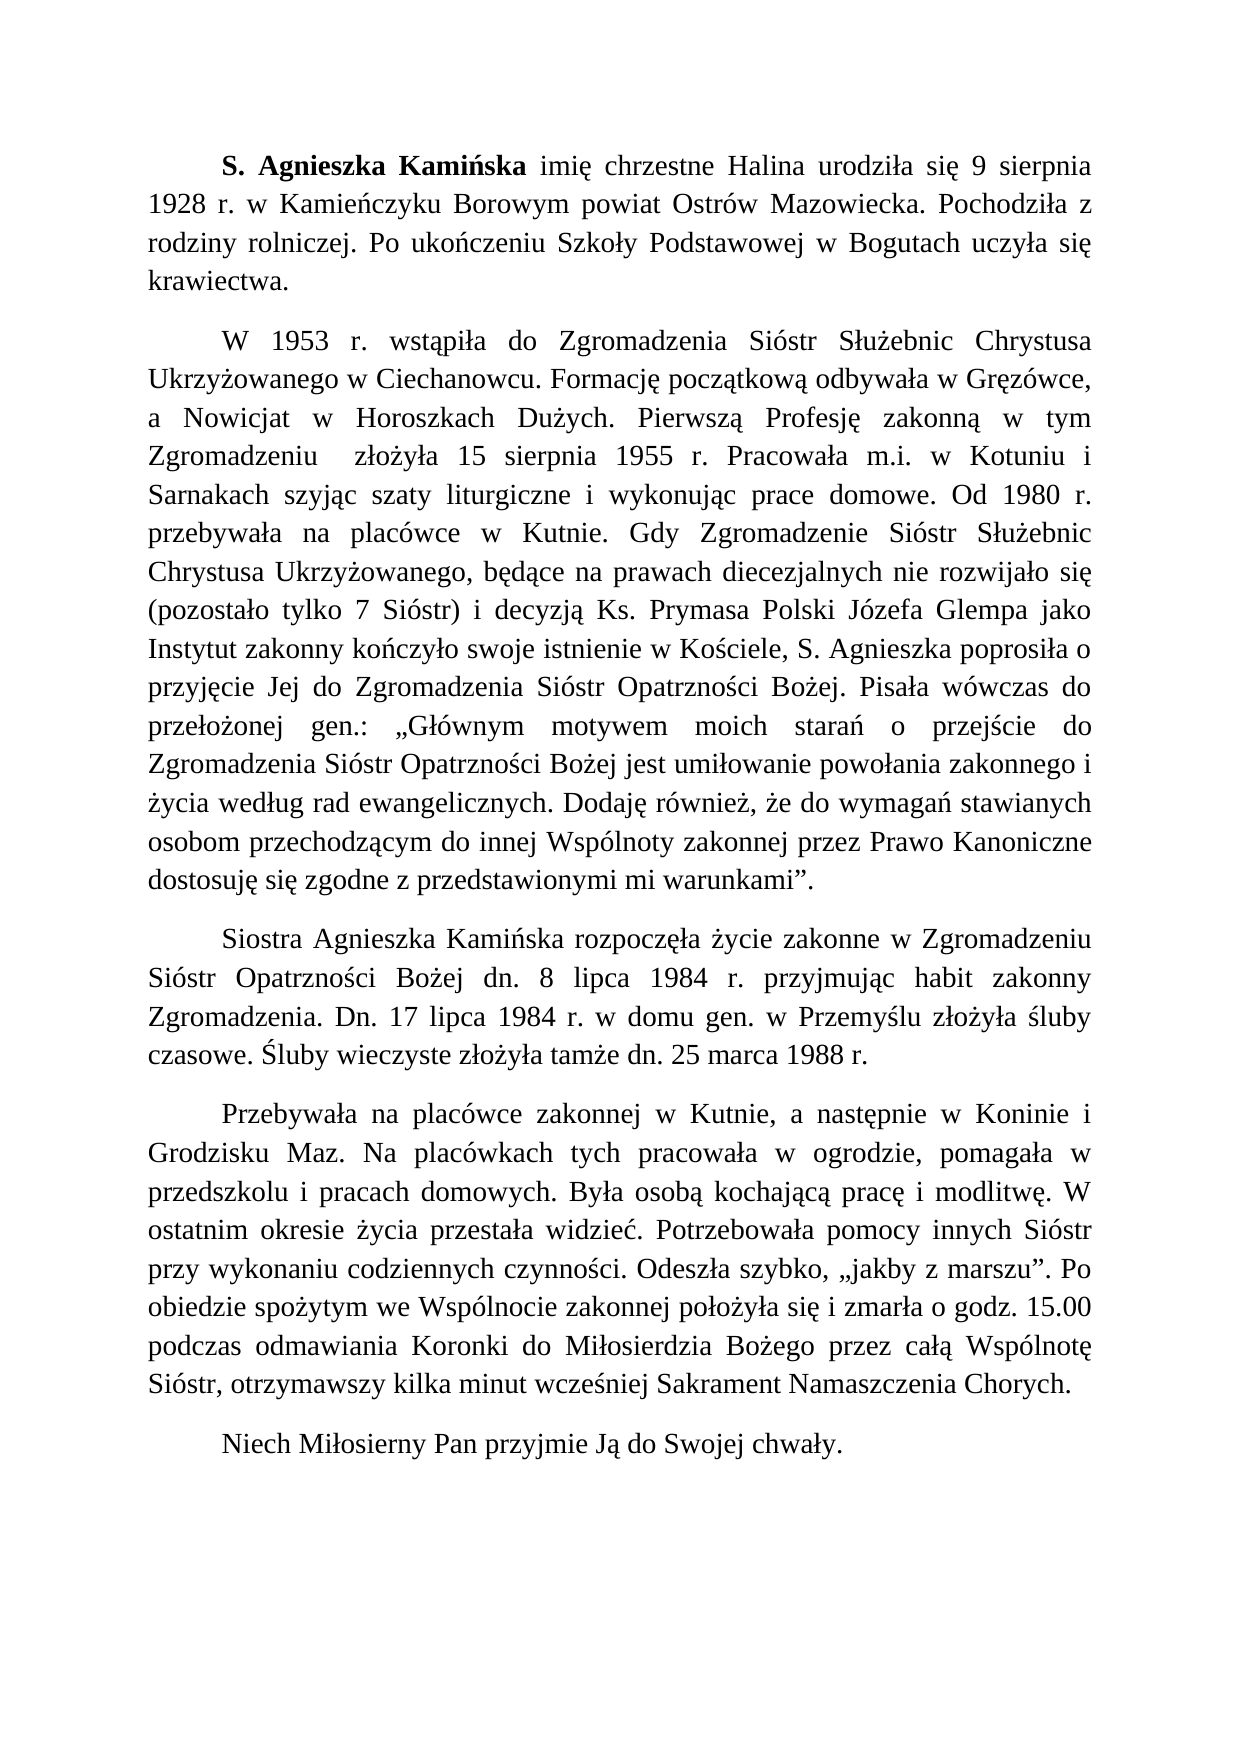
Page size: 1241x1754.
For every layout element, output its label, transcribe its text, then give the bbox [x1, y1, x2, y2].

text Siostra Agnieszka Kamińska rozpoczęła życie zakonne w Zgromadzeniu Sióstr Opatrzności Bożej dn. 8 lipca 1984 r. przyjmując habit zakonny Zgromadzenia. Dn. 17 lipca 1984 r. w domu gen. w Przemyślu złożyła śluby czasowe. Śluby wieczyste złożyła tamże dn. 25 marca 1988 r. [148, 922, 1093, 1071]
text W 1953 r. wstąpiła do Zgromadzenia Sióstr Służebnic Chrystusa Ukrzyżowanego w Ciechanowcu. Formację początkową odbywała w Gręzówce, a Nowicjat w Horoszkach Dużych. Pierwszą Profesję zakonną w tym Zgromadzeniu złożyła 15 sierpnia 1955 r. Pracowała m.i. w Kotuniu i Sarnakach szyjąc szaty liturgiczne i wykonując prace domowe. Od 1980 r. przebywała na placówce w Kutnie. Gdy Zgromadzenie Sióstr Służebnic Chrystusa Ukrzyżowanego, będące na prawach diecezjalnych nie rozwijało się (pozostało tylko 7 Sióstr) i decyzją Ks. Prymasa Polski Józefa Glempa jako Instytut zakonny kończyło swoje istnienie w Kościele, S. Agnieszka poprosiła o przyjęcie Jej do Zgromadzenia Sióstr Opatrzności Bożej. Pisała wówczas do przełożonej gen.: „Głównym motywem moich starań o przejście do Zgromadzenia Sióstr Opatrzności Bożej jest umiłowanie powołania zakonnego i życia według rad ewangelicznych. Dodaję również, że do wymagań stawianych osobom przechodzącym do innej Wspólnoty zakonnej przez Prawo Kanoniczne dostosuję się zgodne z przedstawionymi mi warunkami”. [148, 323, 1093, 896]
text Przebywała na placówce zakonnej w Kutnie, a następnie w Koninie i Grodzisku Maz. Na placówkach tych pracowała w ogrodzie, pomagała w przedszkolu i pracach domowych. Była osobą kochającą pracę i modlitwę. W ostatnim okresie życia przestała widzieć. Potrzebowała pomocy innych Sióstr przy wykonaniu codziennych czynności. Odeszła szybko, „jakby z marszu”. Po obiedzie spożytym we Wspólnocie zakonnej położyła się i zmarła o godz. 15.00 podczas odmawiania Koronki do Miłosierdzia Bożego przez całą Wspólnotę Sióstr, otrzymawszy kilka minut wcześniej Sakrament Namaszczenia Chorych. [148, 1097, 1093, 1400]
text S. Agnieszka Kamińska imię chrzestne Halina urodziła się 9 sierpnia 1928 r. w Kamieńczyku Borowym powiat Ostrów Mazowiecka. Pochodziła z rodziny rolniczej. Po ukończeniu Szkoły Podstawowej w Bogutach uczyła się krawiectwa. [148, 148, 1093, 297]
text Niech Miłosierny Pan przyjmie Ją do Swojej chwały. [148, 1426, 1093, 1459]
